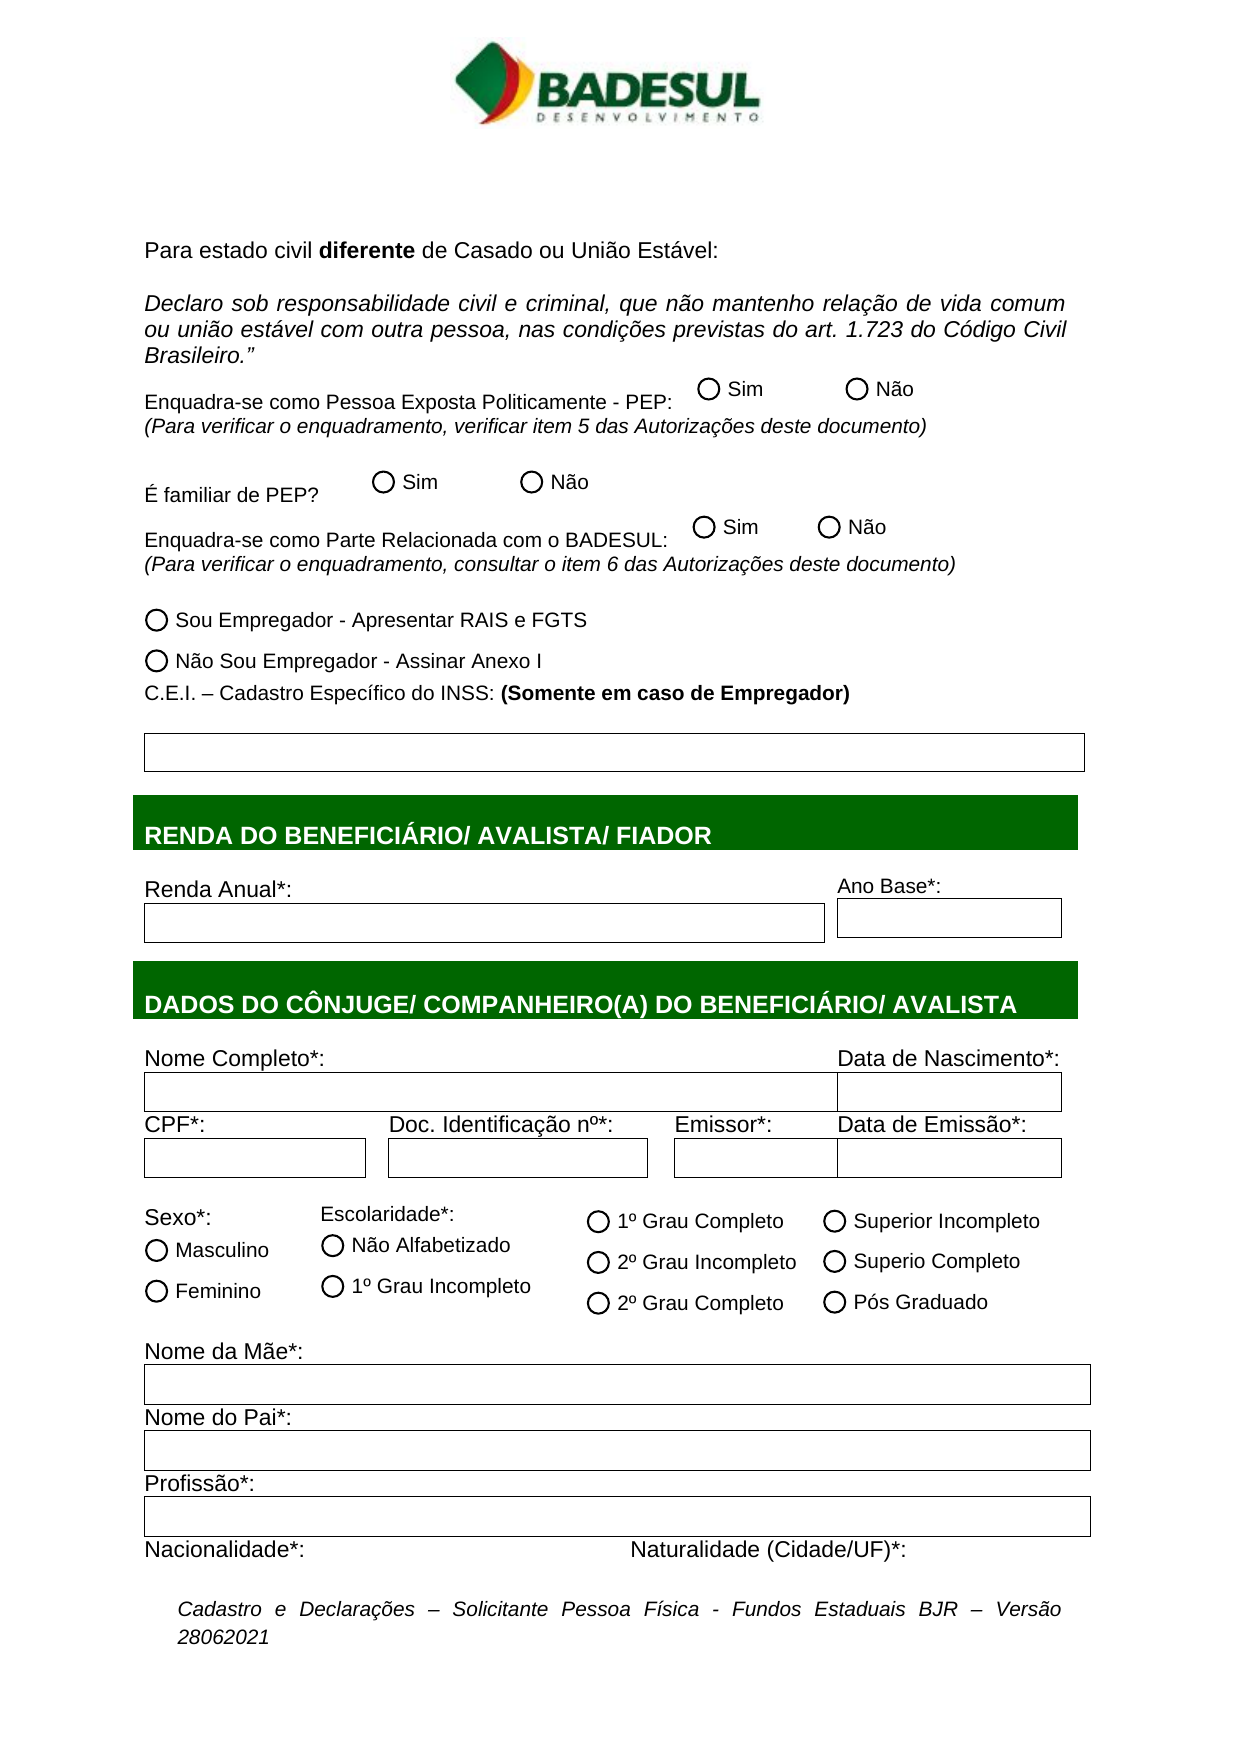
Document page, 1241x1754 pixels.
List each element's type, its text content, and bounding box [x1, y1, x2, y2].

table_cell Nome Completo*: [133, 1019, 826, 1111]
table_cell Enquadra-se como Pessoa Exposta Politicamente - PEP: (Para verificar o enquadramento, verificar item 5 das Autorizações deste documento) É familiar de PEP? [133, 369, 1078, 507]
table_cell Data de Emissão*: [826, 1111, 1078, 1177]
table_cell Renda Anual*: [133, 850, 826, 961]
table_cell [811, 1178, 1078, 1338]
table_cell CPF*: [133, 1111, 377, 1177]
table_cell Nome do Pai*: [133, 1404, 1078, 1470]
table_cell Profissão*: [133, 1470, 1078, 1536]
table_cell Doc. Identificação nº*: [377, 1112, 663, 1177]
table_cell Enquadra-se como Parte Relacionada com o BADESUL: (Para verificar o enquadramento, consultar o item 6 das Autorizações deste documento) [133, 507, 1078, 576]
table_cell Ano Base*: [826, 850, 1078, 961]
table_cell Emissor*: [663, 1112, 826, 1177]
table_cell Nacionalidade*: [133, 1536, 619, 1562]
table_cell Nome da Mãe*: [133, 1338, 1078, 1404]
table_cell Sexo*: [133, 1178, 309, 1338]
table_cell Para estado civil diferente de Casado ou União Estável: Declaro sob responsabilidade civil e criminal, que não mantenho relação de vida comum ou união estável com outra pessoa, nas condições previstas do art. 1.723 do Código Civil Brasileiro.” [133, 158, 1078, 369]
table_cell C.E.I. – Cadastro Específico do INSS: (Somente em caso de Empregador) [133, 576, 1078, 795]
picture [450, 37, 767, 129]
table_cell [575, 1178, 811, 1338]
table_cell DADOS DO CÔNJUGE/ COMPANHEIRO(A) DO BENEFICIÁRIO/ AVALISTA [133, 961, 1078, 1019]
table_cell Data de Nascimento*: [826, 1019, 1078, 1111]
table_cell RENDA DO BENEFICIÁRIO/ AVALISTA/ FIADOR [133, 795, 1078, 850]
table_cell Escolaridade*: [309, 1178, 574, 1338]
table_cell Naturalidade (Cidade/UF)*: [619, 1537, 1078, 1562]
